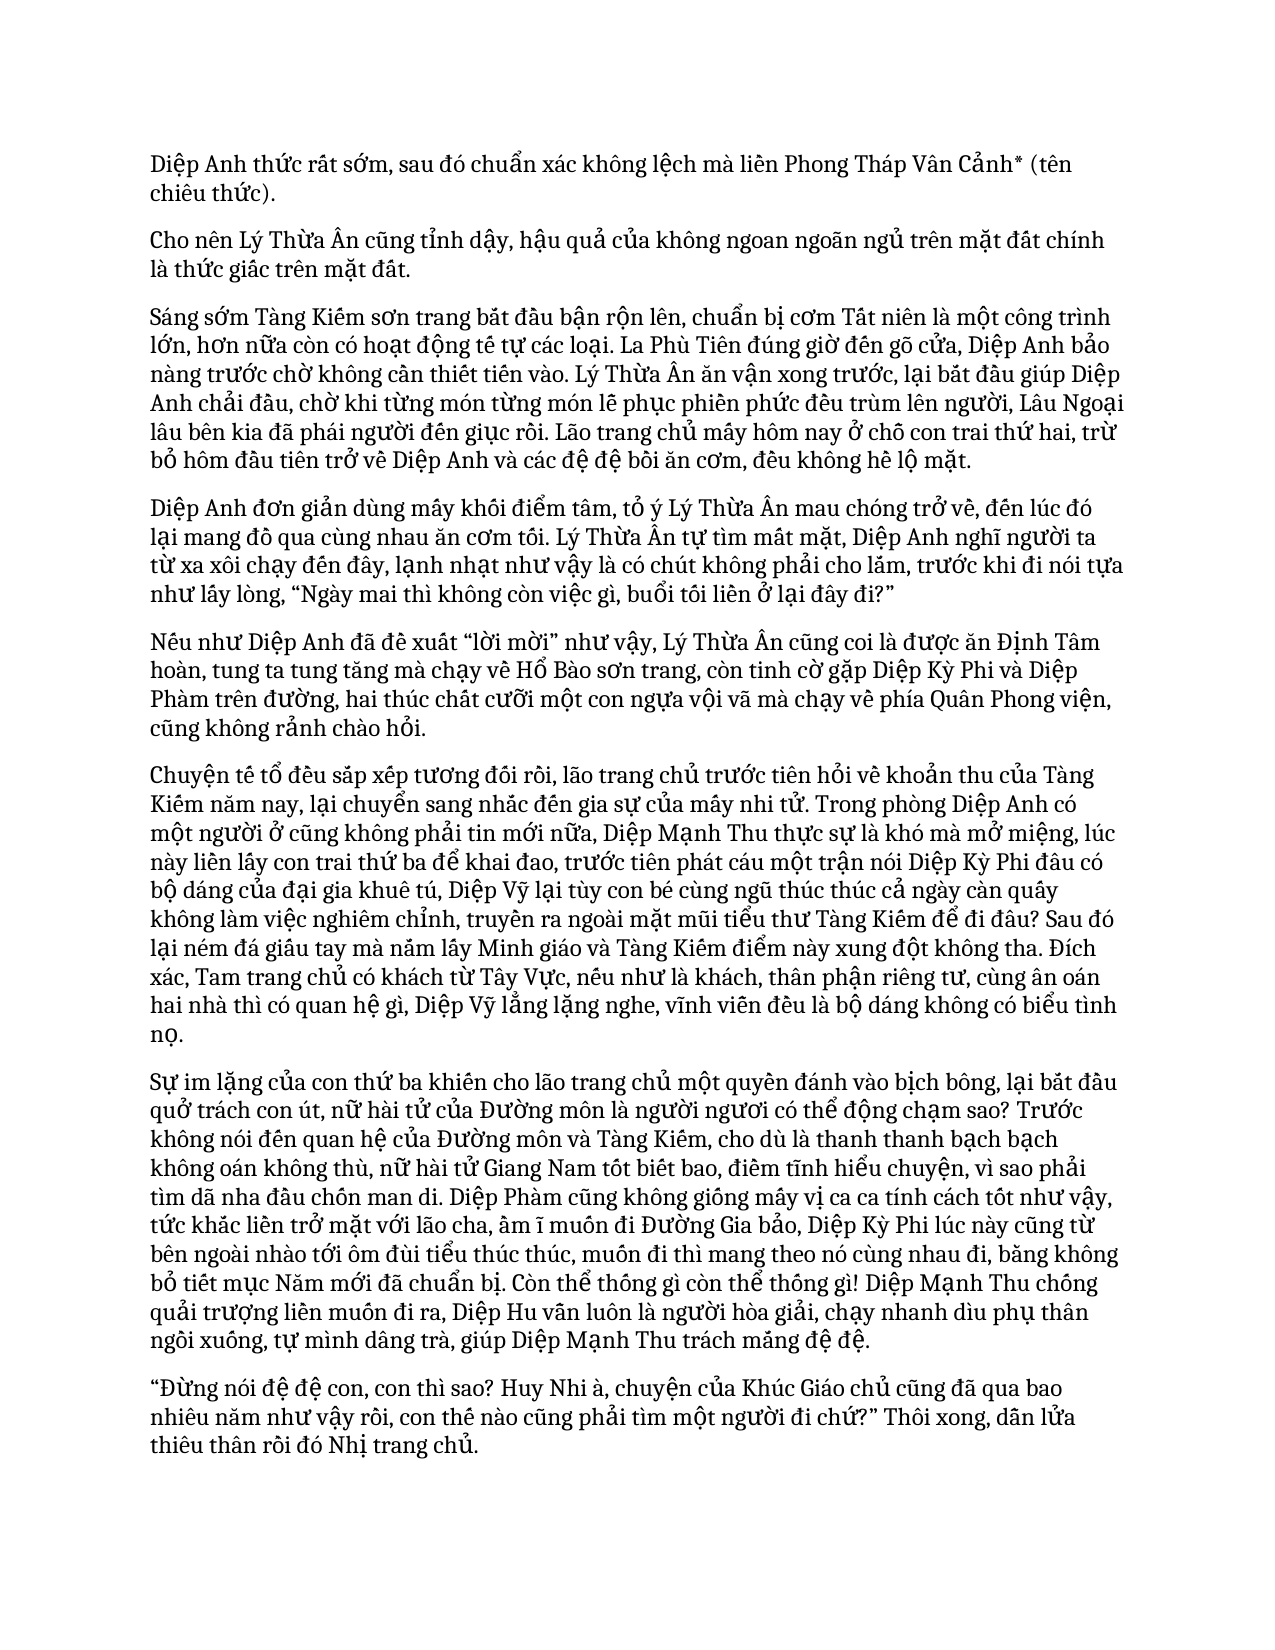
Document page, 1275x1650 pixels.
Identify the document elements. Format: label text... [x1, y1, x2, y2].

text Diệp Anh đơn giản dùng mấy khối điểm tâm, tỏ ý Lý Thừa Ân mau chóng trở về, đến lúc đó lại mang đồ qua cùng nhau ăn cơm tối. Lý Thừa Ân tự tìm mất mặt, Diệp Anh nghĩ người ta từ xa xôi chạy đến đây, lạnh nhạt như vậy là có chút không phải cho lắm, trước khi đi nói tựa như lấy lòng, “Ngày mai thì không còn việc gì, buổi tối liền ở lại đây đi?” [150, 494, 1125, 609]
text Cho nên Lý Thừa Ân cũng tỉnh dậy, hậu quả của không ngoan ngoãn ngủ trên mặt đất chính là thức giấc trên mặt đất. [150, 226, 1125, 284]
text Sự im lặng của con thứ ba khiến cho lão trang chủ một quyền đánh vào bịch bông, lại bắt đầu quở trách con út, nữ hài tử của Đường môn là người ngươi có thể động chạm sao? Trước không nói đến quan hệ của Đường môn và Tàng Kiếm, cho dù là thanh thanh bạch bạch không oán không thù, nữ hài tử Giang Nam tốt biết bao, điềm tĩnh hiểu chuyện, vì sao phải tìm dã nha đầu chốn man di. Diệp Phàm cũng không giống mấy vị ca ca tính cách tốt như vậy, tức khắc liền trở mặt với lão cha, ầm ĩ muốn đi Đường Gia bảo, Diệp Kỳ Phi lúc này cũng từ bên ngoài nhào tới ôm đùi tiểu thúc thúc, muốn đi thì mang theo nó cùng nhau đi, bằng không bỏ tiết mục Năm mới đã chuẩn bị. Còn thể thống gì còn thể thống gì! Diệp Mạnh Thu chống quải trượng liền muốn đi ra, Diệp Hu vẫn luôn là người hòa giải, chạy nhanh dìu phụ thân ngồi xuống, tự mình dâng trà, giúp Diệp Mạnh Thu trách mắng đệ đệ. [150, 1067, 1125, 1355]
text Chuyện tế tổ đều sắp xếp tương đối rồi, lão trang chủ trước tiên hỏi về khoản thu của Tàng Kiếm năm nay, lại chuyển sang nhắc đến gia sự của mấy nhi tử. Trong phòng Diệp Anh có một người ở cũng không phải tin mới nữa, Diệp Mạnh Thu thực sự là khó mà mở miệng, lúc này liền lấy con trai thứ ba để khai đao, trước tiên phát cáu một trận nói Diệp Kỳ Phi đâu có bộ dáng của đại gia khuê tú, Diệp Vỹ lại tùy con bé cùng ngũ thúc thúc cả ngày càn quấy không làm việc nghiêm chỉnh, truyền ra ngoài mặt mũi tiểu thư Tàng Kiếm để đi đâu? Sau đó lại ném đá giấu tay mà nắm lấy Minh giáo và Tàng Kiếm điểm này xung đột không tha. Đích xác, Tam trang chủ có khách từ Tây Vực, nếu như là khách, thân phận riêng tư, cùng ân oán hai nhà thì có quan hệ gì, Diệp Vỹ lẳng lặng nghe, vĩnh viễn đều là bộ dáng không có biểu tình nọ. [150, 761, 1125, 1049]
text Diệp Anh thức rất sớm, sau đó chuẩn xác không lệch mà liền Phong Tháp Vân Cảnh* (tên chiêu thức). [150, 150, 1125, 207]
text “Đừng nói đệ đệ con, con thì sao? Huy Nhi à, chuyện của Khúc Giáo chủ cũng đã qua bao nhiêu năm như vậy rồi, con thế nào cũng phải tìm một người đi chứ?” Thôi xong, dẫn lửa thiêu thân rồi đó Nhị trang chủ. [150, 1374, 1125, 1460]
text Nếu như Diệp Anh đã đề xuất “lời mời” như vậy, Lý Thừa Ân cũng coi là được ăn Định Tâm hoàn, tung ta tung tăng mà chạy về Hổ Bào sơn trang, còn tinh cờ gặp Diệp Kỳ Phi và Diệp Phàm trên đường, hai thúc chất cưỡi một con ngựa vội vã mà chạy về phía Quân Phong viện, cũng không rảnh chào hỏi. [150, 627, 1125, 742]
text Sáng sớm Tàng Kiếm sơn trang bắt đầu bận rộn lên, chuẩn bị cơm Tất niên là một công trình lớn, hơn nữa còn có hoạt động tế tự các loại. La Phù Tiên đúng giờ đến gõ cửa, Diệp Anh bảo nàng trước chờ không cần thiết tiến vào. Lý Thừa Ân ăn vận xong trước, lại bắt đầu giúp Diệp Anh chải đầu, chờ khi từng món từng món lễ phục phiền phức đều trùm lên người, Lâu Ngoại lâu bên kia đã phái người đến giục rồi. Lão trang chủ mấy hôm nay ở chỗ con trai thứ hai, trừ bỏ hôm đầu tiên trở về Diệp Anh và các đệ đệ bồi ăn cơm, đều không hề lộ mặt. [150, 302, 1125, 475]
